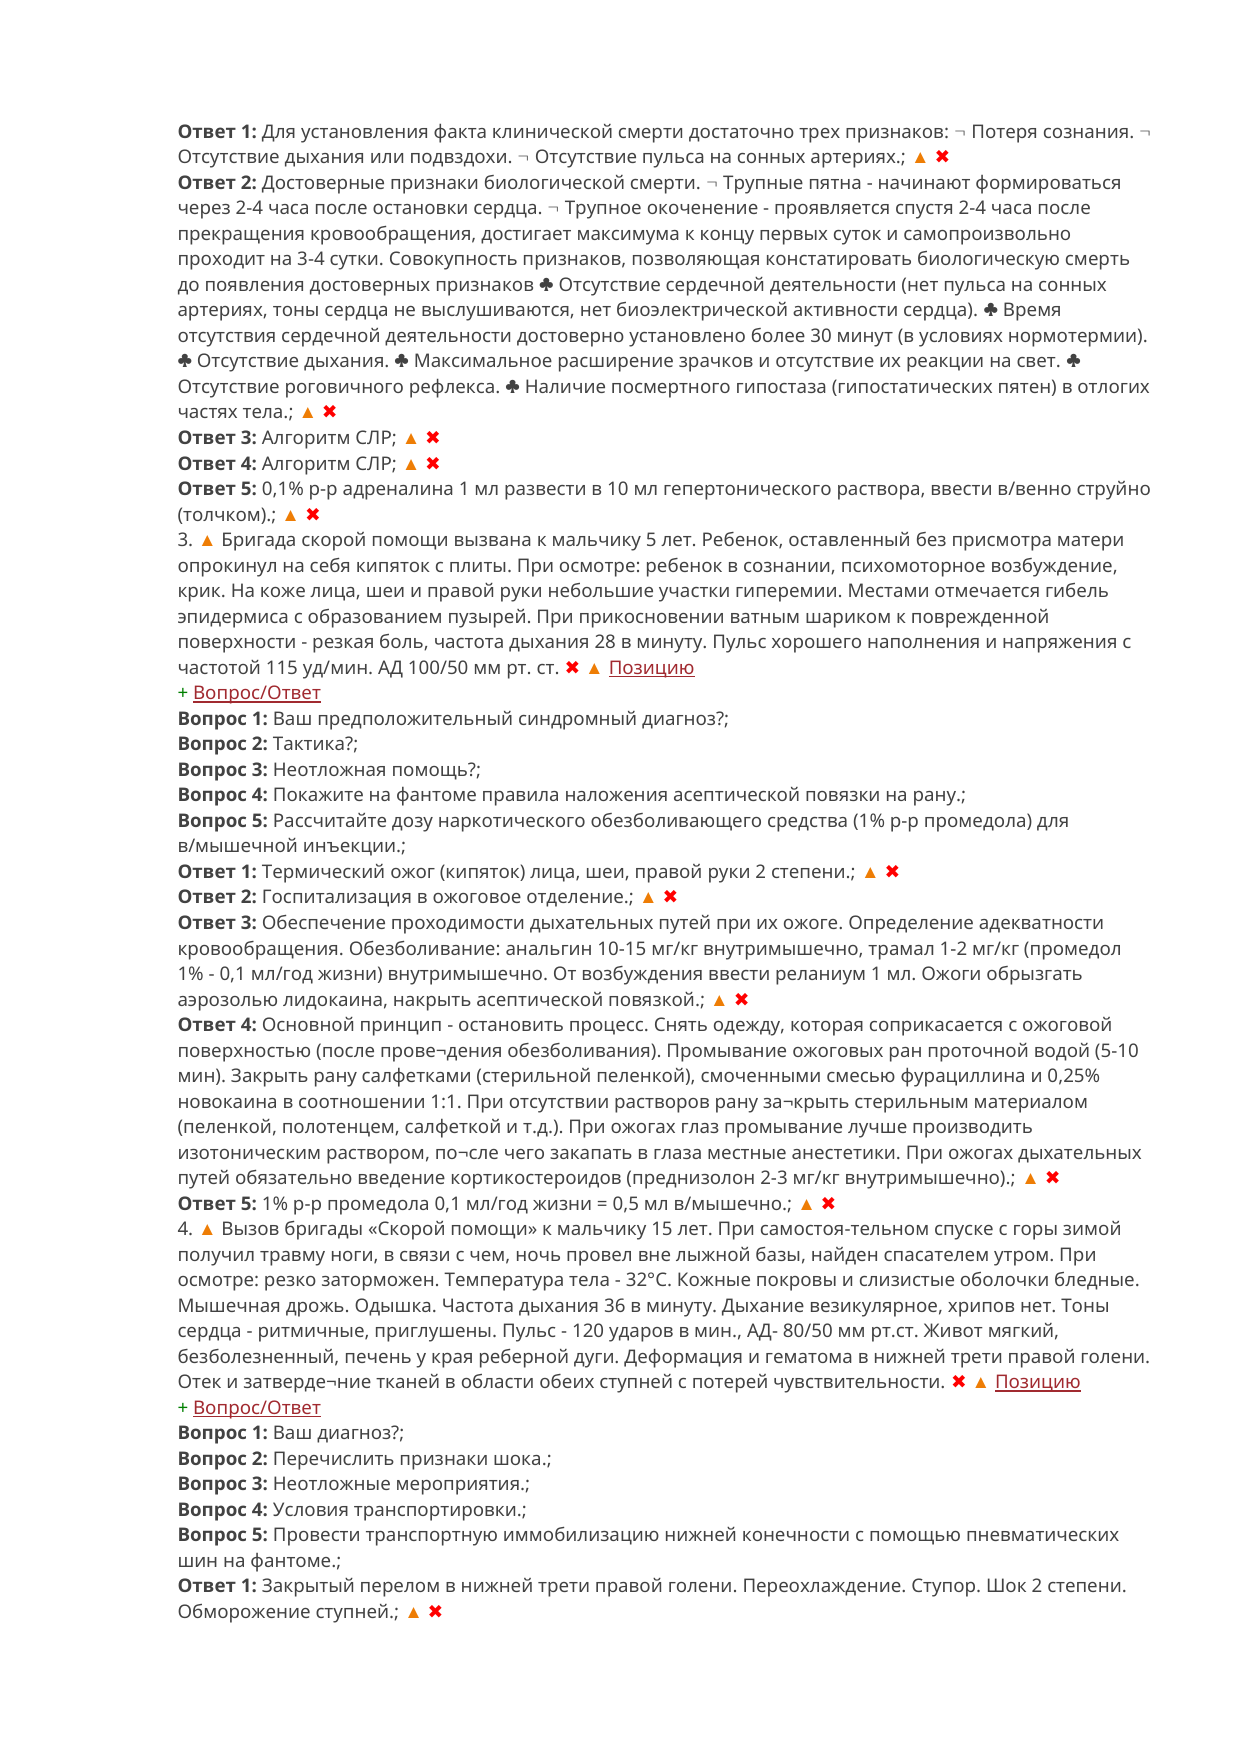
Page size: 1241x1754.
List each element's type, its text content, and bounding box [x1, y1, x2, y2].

text Ответ 3: Алгоритм СЛР; ▲ ✖ [177, 424, 1152, 450]
text Вопрос 2: Тактика?; [177, 731, 1152, 756]
text Ответ 4: Основной принцип - остановить процесс. Снять одежду, которая соприкасается с ожоговой поверхностью (после прове¬дения обезболивания). Промывание ожоговых ран проточной водой (5-10 мин). Закрыть рану салфетками (стерильной пеленкой), смоченными смесью фурациллина и 0,25% новокаина в соотношении 1:1. При отсутствии растворов рану за¬крыть стерильным материалом (пеленкой, полотенцем, салфеткой и т.д.). При ожогах глаз промывание лучше производить изотоническим раствором, по¬сле чего закапать в глаза местные анестетики. При ожогах дыхательных путей обязательно введение кортикостероидов (преднизолон 2-3 мг/кг внутримышечно).; ▲ ✖ [177, 1011, 1152, 1190]
text + Вопрос/Ответ [177, 679, 1152, 705]
text Вопрос 1: Ваш диагноз?; [177, 1420, 1152, 1445]
text Ответ 2: Госпитализация в ожоговое отделение.; ▲ ✖ [177, 884, 1152, 909]
text Вопрос 2: Перечислить признаки шока.; [177, 1445, 1152, 1471]
text Ответ 5: 0,1% р-р адреналина 1 мл развести в 10 мл гепертонического раствора, ввести в/венно струйно (толчком).; ▲ ✖ [177, 475, 1152, 526]
text Вопрос 5: Рассчитайте дозу наркотического обезболивающего средства (1% р-р промедола) для в/мышечной инъекции.; [177, 807, 1152, 858]
text Ответ 4: Алгоритм СЛР; ▲ ✖ [177, 450, 1152, 475]
text Вопрос 4: Условия транспортировки.; [177, 1496, 1152, 1522]
text Ответ 1: Для установления факта клинической смерти достаточно трех признаков: Потеря сознания. Отсутствие дыхания или подвздохи. Отсутствие пульса на сонных артериях.; ▲ ✖ [177, 118, 1152, 169]
text Вопрос 3: Неотложная помощь?; [177, 756, 1152, 782]
text 3. ▲ Бригада скорой помощи вызвана к мальчику 5 лет. Ребенок, оставленный без присмотра матери опрокинул на себя кипяток с плиты. При осмотре: ребенок в сознании, психомоторное возбуждение, крик. На коже лица, шеи и правой руки небольшие участки гиперемии. Местами отмечается гибель эпидермиса с образованием пузырей. При прикосновении ватным шариком к поврежденной поверхности - резкая боль, частота дыхания 28 в минуту. Пульс хорошего наполнения и напряжения с частотой 115 уд/мин. АД 100/50 мм рт. ст. ✖ ▲ Позицию [177, 526, 1152, 679]
text Вопрос 3: Неотложные мероприятия.; [177, 1471, 1152, 1496]
text + Вопрос/Ответ [177, 1394, 1152, 1420]
text Вопрос 1: Ваш предположительный синдромный диагноз?; [177, 705, 1152, 731]
text 4. ▲ Вызов бригады «Скорой помощи» к мальчику 15 лет. При самостоя-тельном спуске с горы зимой получил травму ноги, в связи с чем, ночь провел вне лыжной базы, найден спасателем утром. При осмотре: резко заторможен. Температура тела - 32°С. Кожные покровы и слизистые оболочки бледные. Мышечная дрожь. Одышка. Частота дыхания 36 в минуту. Дыхание везикулярное, хрипов нет. Тоны сердца - ритмичные, приглушены. Пульс - 120 ударов в мин., АД- 80/50 мм рт.ст. Живот мягкий, безболезненный, печень у края реберной дуги. Деформация и гематома в нижней трети правой голени. Отек и затверде¬ние тканей в области обеих ступней с потерей чувствительности. ✖ ▲ Позицию [177, 1216, 1152, 1394]
text Ответ 2: Достоверные признаки биологической смерти. Трупные пятна - начинают формироваться через 2-4 часа после остановки сердца. Трупное окоченение - проявляется спустя 2-4 часа после прекращения кровообращения, достигает максимума к концу первых суток и самопроизвольно проходит на 3-4 сутки. Совокупность признаков, позволяющая констатировать биологическую смерть до появления достоверных признаков Отсутствие сердечной деятельности (нет пульса на сонных артериях, тоны сердца не выслушиваются, нет биоэлектрической активности сердца). Время отсутствия сердечной деятельности достоверно установлено более 30 минут (в условиях нормотермии). Отсутствие дыхания. Максимальное расширение зрачков и отсутствие их реакции на свет. Отсутствие роговичного рефлекса. Наличие посмертного гипостаза (гипостатических пятен) в отлогих частях тела.; ▲ ✖ [177, 169, 1152, 424]
text Вопрос 5: Провести транспортную иммобилизацию нижней конечности с помощью пневматических шин на фантоме.; [177, 1522, 1152, 1573]
text Ответ 3: Обеспечение проходимости дыхательных путей при их ожоге. Определение адекватности кровообращения. Обезболивание: анальгин 10-15 мг/кг внутримышечно, трамал 1-2 мг/кг (промедол 1% - 0,1 мл/год жизни) внутримышечно. От возбуждения ввести реланиум 1 мл. Ожоги обрызгать аэрозолью лидокаина, накрыть асептической повязкой.; ▲ ✖ [177, 909, 1152, 1011]
text Ответ 1: Термический ожог (кипяток) лица, шеи, правой руки 2 степени.; ▲ ✖ [177, 858, 1152, 884]
text Ответ 1: Закрытый перелом в нижней трети правой голени. Переохлаждение. Ступор. Шок 2 степени. Обморожение ступней.; ▲ ✖ [177, 1573, 1152, 1624]
text Ответ 5: 1% р-р промедола 0,1 мл/год жизни = 0,5 мл в/мышечно.; ▲ ✖ [177, 1190, 1152, 1216]
text Вопрос 4: Покажите на фантоме правила наложения асептической повязки на рану.; [177, 782, 1152, 807]
